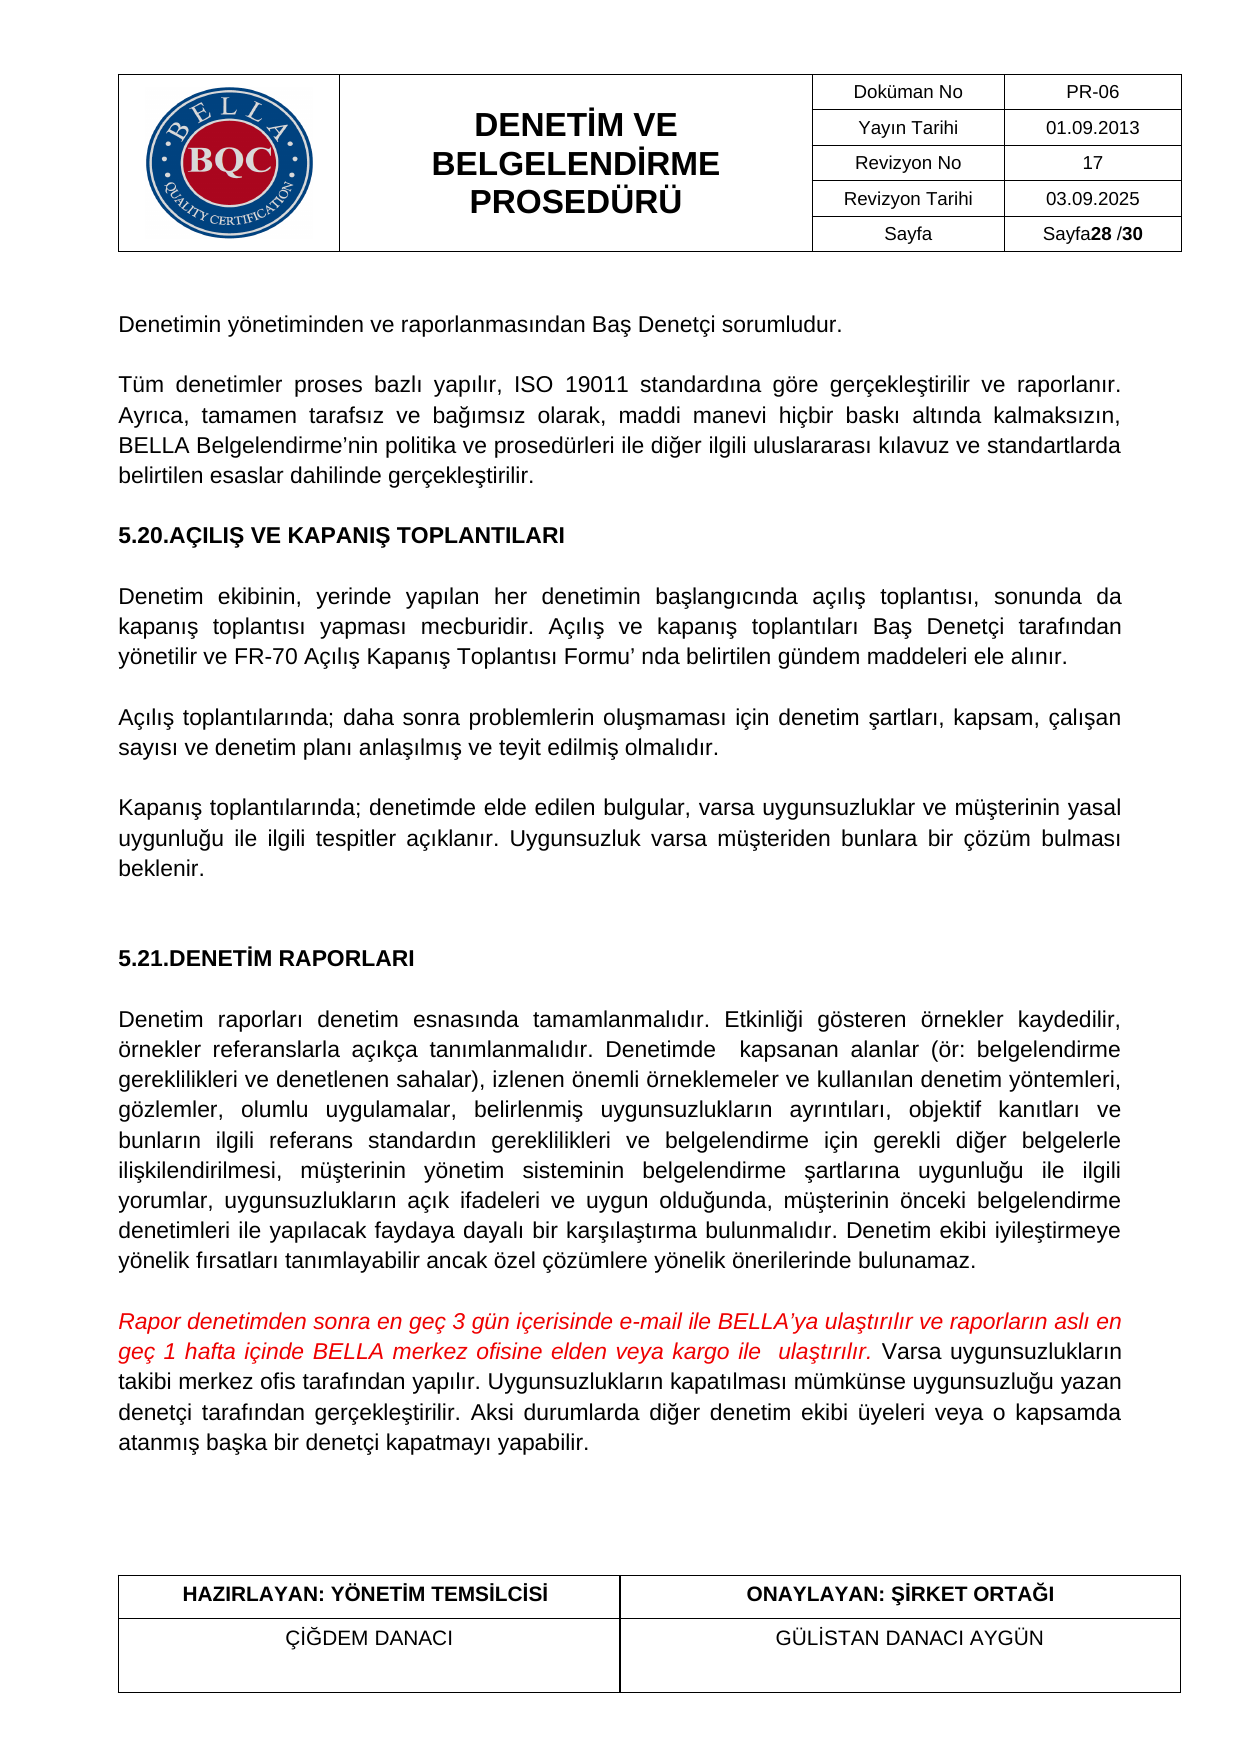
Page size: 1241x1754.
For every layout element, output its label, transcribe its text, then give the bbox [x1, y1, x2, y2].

text Rapor denetimden sonra en geç 3 gün içerisinde e-mail ile BELLA’ya ulaştırılır ve raporların aslı en geç 1 hafta içinde BELLA merkez ofisine elden veya kargo ile ulaştırılır. Varsa uygunsuzlukların takibi merkez ofis tarafından yapılır. Uygunsuzlukların kapatılması mümkünse uygunsuzluğu yazan denetçi tarafından gerçekleştirilir. Aksi durumlarda diğer denetim ekibi üyeleri veya o kapsamda atanmış başka bir denetçi kapatmayı yapabilir. [118, 1308, 1122, 1455]
text Açılış toplantılarında; daha sonra problemlerin oluşmaması için denetim şartları, kapsam, çalışan sayısı ve denetim planı anlaşılmış ve teyit edilmiş olmalıdır. [118, 704, 1122, 760]
text Tüm denetimler proses bazlı yapılır, ISO 19011 standardına göre gerçekleştirilir ve raporlanır. Ayrıca, tamamen tarafsız ve bağımsız olarak, maddi manevi hiçbir baskı altında kalmaksızın, BELLA Belgelendirme’nin politika ve prosedürleri ile diğer ilgili uluslararası kılavuz ve standartlarda belirtilen esaslar dahilinde gerçekleştirilir. [118, 371, 1122, 488]
text Kapanış toplantılarında; denetimde elde edilen bulgular, varsa uygunsuzluklar ve müşterinin yasal uygunluğu ile ilgili tespitler açıklanır. Uygunsuzluk varsa müşteriden bunlara bir çözüm bulması beklenir. [118, 794, 1122, 881]
text Denetimin yönetiminden ve raporlanmasından Baş Denetçi sorumludur. [118, 311, 1122, 337]
text 5.21.DENETİM RAPORLARI [118, 945, 1122, 972]
text 5.20.AÇILIŞ VE KAPANIŞ TOPLANTILARI [118, 522, 1122, 549]
picture [144, 87, 314, 239]
text Denetim raporları denetim esnasında tamamlanmalıdır. Etkinliği gösteren örnekler kaydedilir, örnekler referanslarla açıkça tanımlanmalıdır. Denetimde kapsanan alanlar (ör: belgelendirme gereklilikleri ve denetlenen sahalar), izlenen önemli örneklemeler ve kullanılan denetim yöntemleri, gözlemler, olumlu uygulamalar, belirlenmiş uygunsuzlukların ayrıntıları, objektif kanıtları ve bunların ilgili referans standardın gereklilikleri ve belgelendirme için gerekli diğer belgelerle ilişkilendirilmesi, müşterinin yönetim sisteminin belgelendirme şartlarına uygunluğu ile ilgili yorumlar, uygunsuzlukların açık ifadeleri ve uygun olduğunda, müşterinin önceki belgelendirme denetimleri ile yapılacak faydaya dayalı bir karşılaştırma bulunmalıdır. Denetim ekibi iyileştirmeye yönelik fırsatları tanımlayabilir ancak özel çözümlere yönelik önerilerinde bulunamaz. [118, 1006, 1122, 1274]
text Denetim ekibinin, yerinde yapılan her denetimin başlangıcında açılış toplantısı, sonunda da kapanış toplantısı yapması mecburidir. Açılış ve kapanış toplantıları Baş Denetçi tarafından yönetilir ve FR-70 Açılış Kapanış Toplantısı Formu’ nda belirtilen gündem maddeleri ele alınır. [118, 583, 1122, 669]
